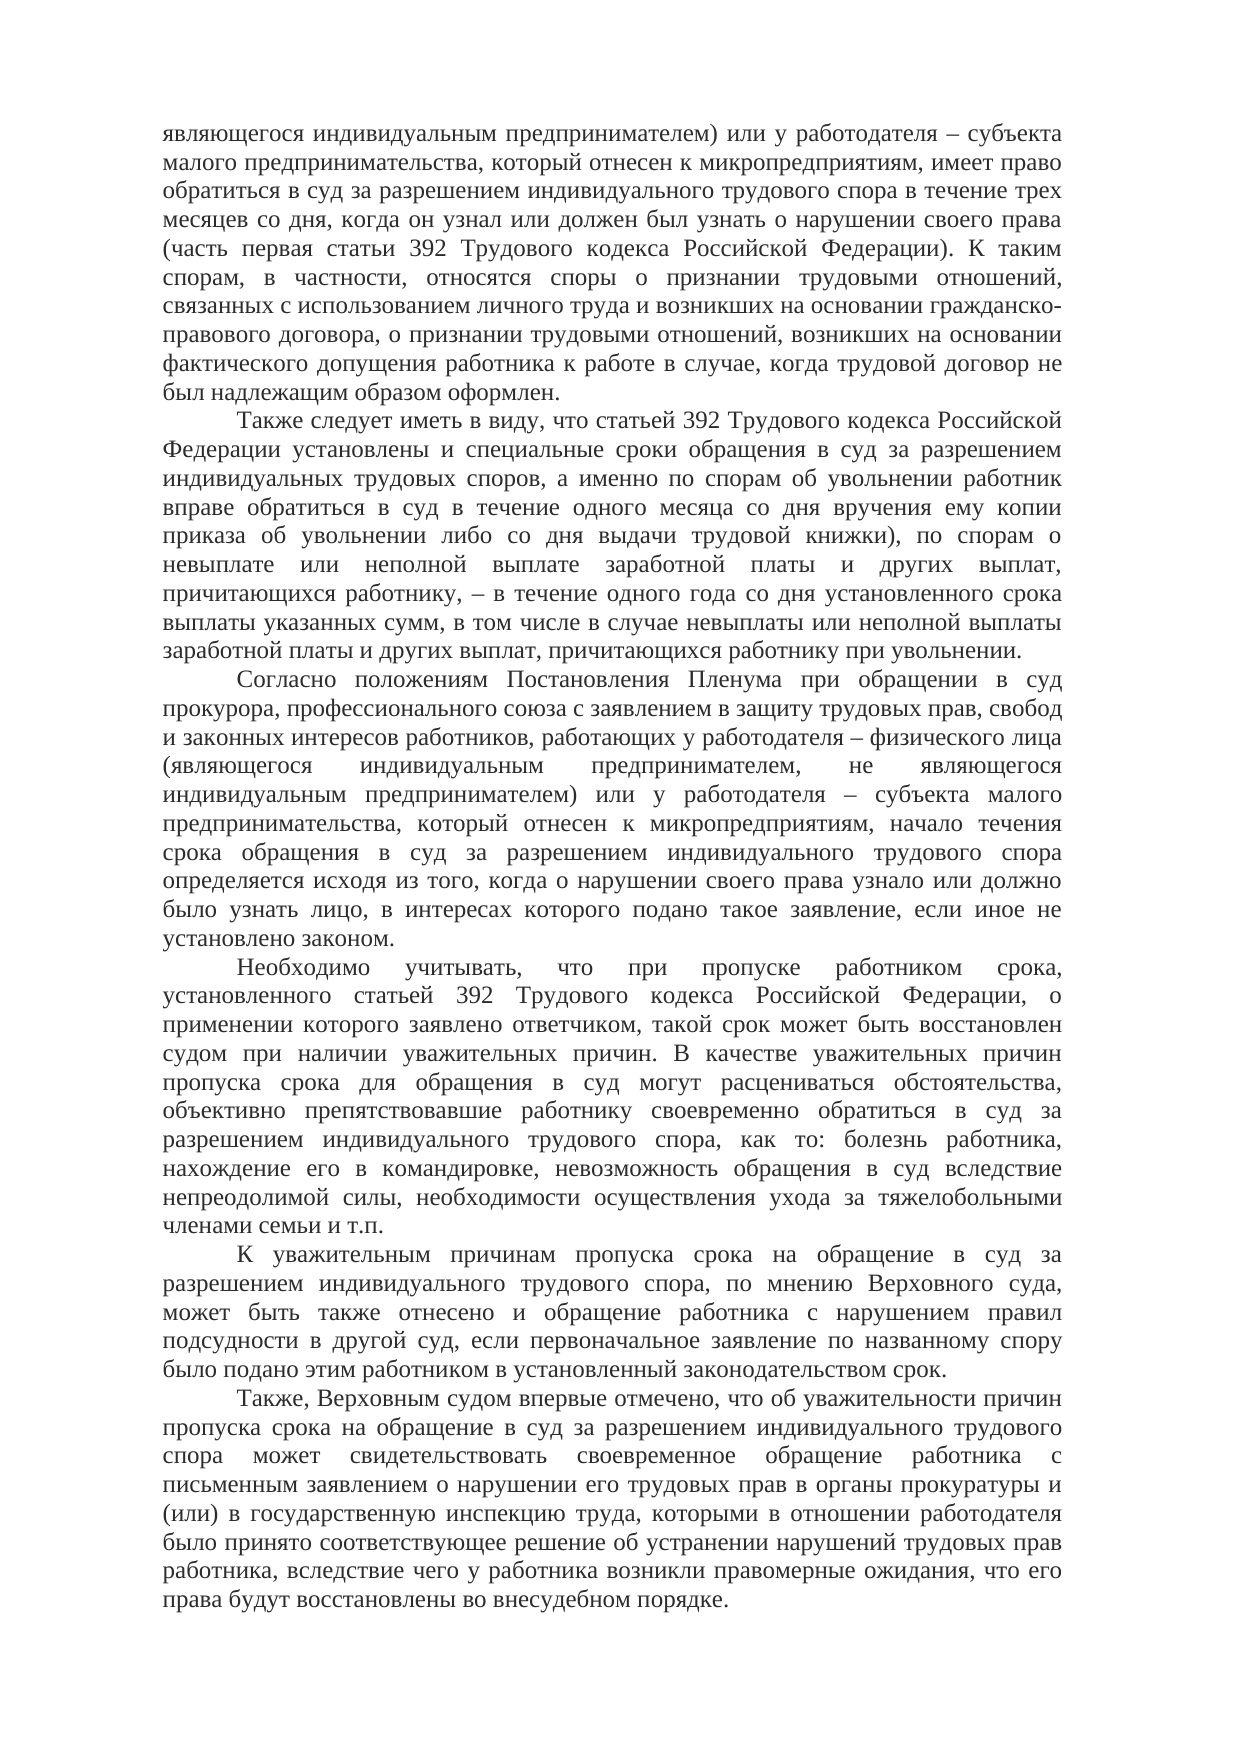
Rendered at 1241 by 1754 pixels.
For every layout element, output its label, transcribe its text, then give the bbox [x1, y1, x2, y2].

text Также следует иметь в виду, что статьей 392 Трудового кодекса Российской Федерации установлены и специальные сроки обращения в суд за разрешением индивидуальных трудовых споров, а именно по спорам об увольнении работник вправе обратиться в суд в течение одного месяца со дня вручения ему копии приказа об увольнении либо со дня выдачи трудовой книжки), по спорам о невыплате или неполной выплате заработной платы и других выплат, причитающихся работнику, – в течение одного года со дня установленного срока выплаты указанных сумм, в том числе в случае невыплаты или неполной выплаты заработной платы и других выплат, причитающихся работнику при увольнении. [162, 406, 1063, 664]
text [162, 118, 1063, 406]
text К уважительным причинам пропуска срока на обращение в суд за разрешением индивидуального трудового спора, по мнению Верховного суда, может быть также отнесено и обращение работника с нарушением правил подсудности в другой суд, если первоначальное заявление по названному спору было подано этим работником в установленный законодательством срок. [162, 1239, 1063, 1383]
text Согласно положениям Постановления Пленума при обращении в суд прокурора, профессионального союза с заявлением в защиту трудовых прав, свобод и законных интересов работников, работающих у работодателя – физического лица (являющегося индивидуальным предпринимателем, не являющегося индивидуальным предпринимателем) или у работодателя – субъекта малого предпринимательства, который отнесен к микропредприятиям, начало течения срока обращения в суд за разрешением индивидуального трудового спора определяется исходя из того, когда о нарушении своего права узнало или должно было узнать лицо, в интересах которого подано такое заявление, если иное не установлено законом. [162, 664, 1063, 952]
text Необходимо учитывать, что при пропуске работником срока, установленного статьей 392 Трудового кодекса Российской Федерации, о применении которого заявлено ответчиком, такой срок может быть восстановлен судом при наличии уважительных причин. В качестве уважительных причин пропуска срока для обращения в суд могут расцениваться обстоятельства, объективно препятствовавшие работнику своевременно обратиться в суд за разрешением индивидуального трудового спора, как то: болезнь работника, нахождение его в командировке, невозможность обращения в суд вследствие непреодолимой силы, необходимости осуществления ухода за тяжелобольными членами семьи и т.п. [162, 952, 1063, 1239]
text Также, Верховным судом впервые отмечено, что об уважительности причин пропуска срока на обращение в суд за разрешением индивидуального трудового спора может свидетельствовать своевременное обращение работника с письменным заявлением о нарушении его трудовых прав в органы прокуратуры и (или) в государственную инспекцию труда, которыми в отношении работодателя было принято соответствующее решение об устранении нарушений трудовых прав работника, вследствие чего у работника возникли правомерные ожидания, что его права будут восстановлены во внесудебном порядке. [162, 1383, 1063, 1613]
